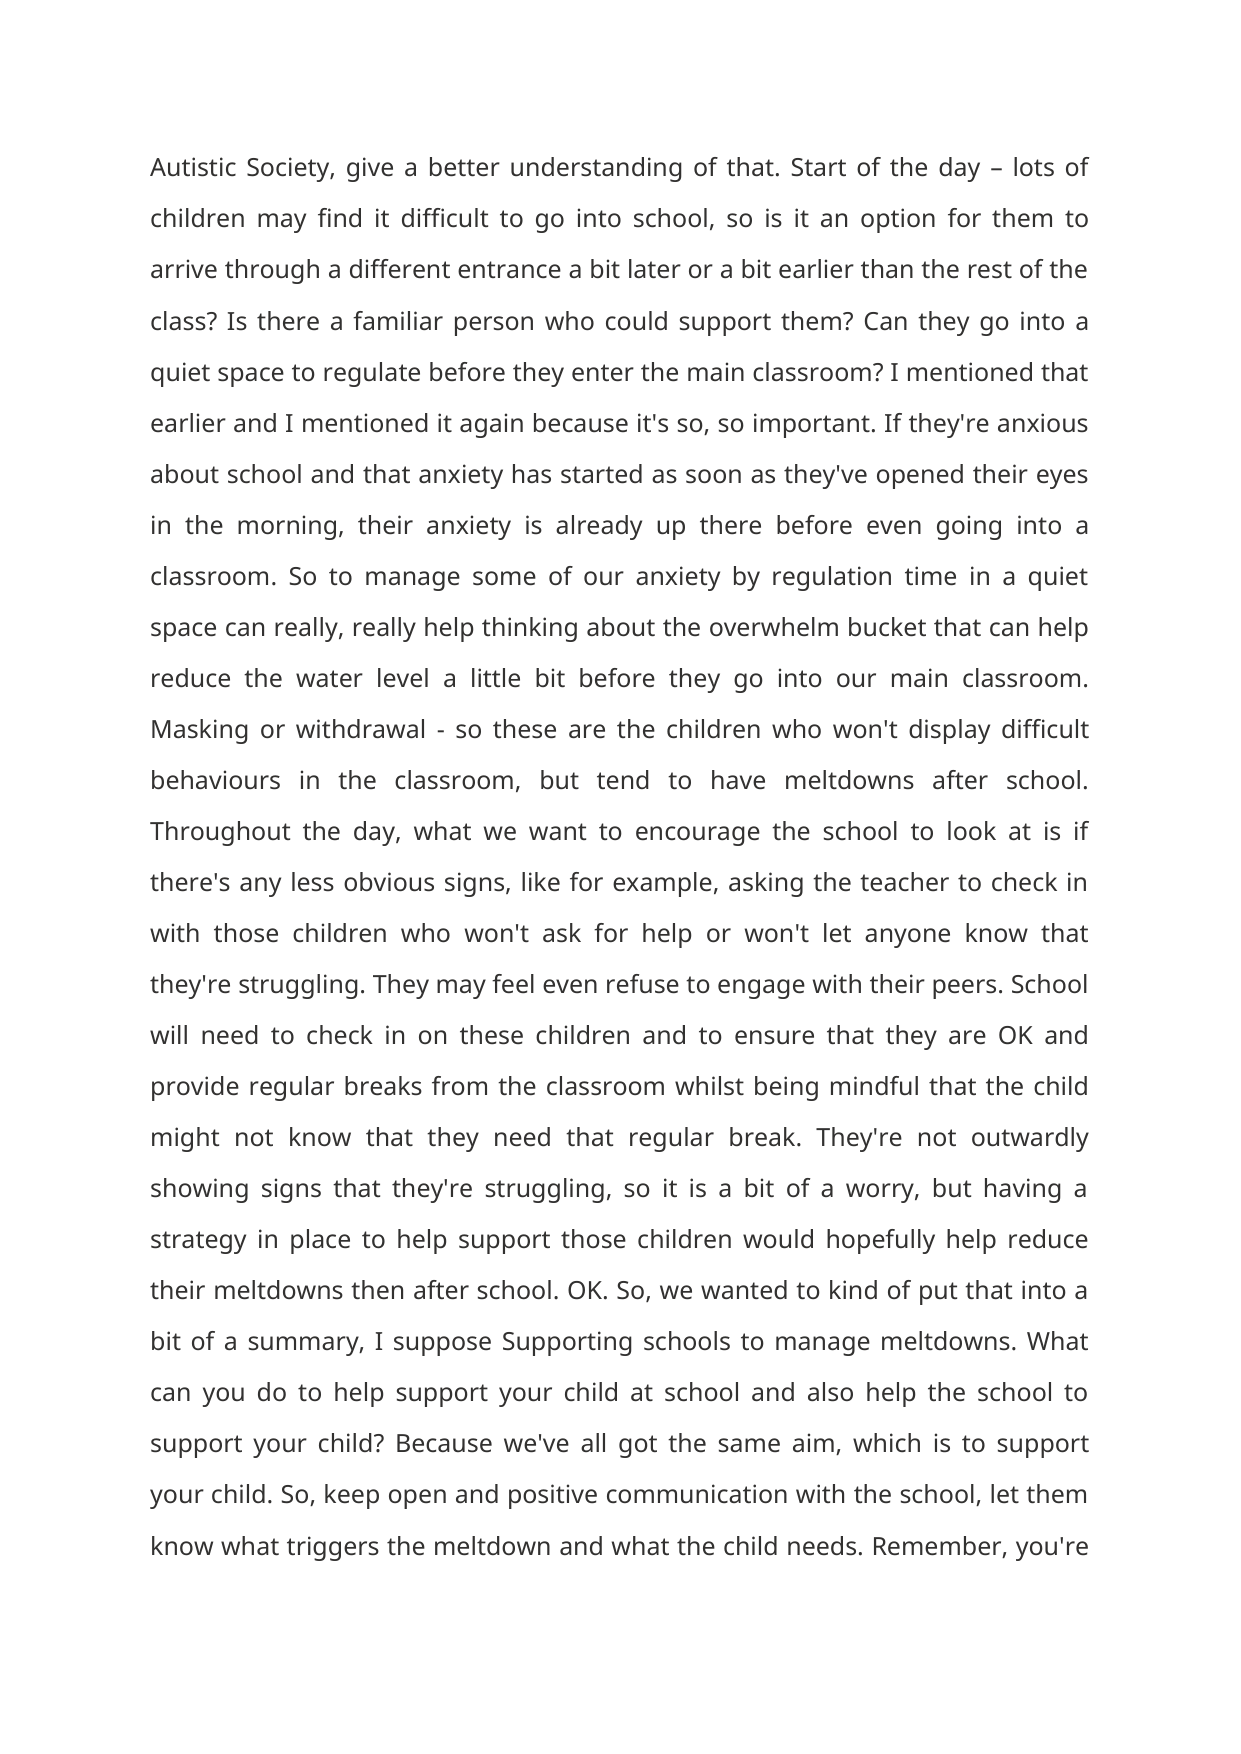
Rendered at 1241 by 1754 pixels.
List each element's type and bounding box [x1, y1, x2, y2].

text [150, 150, 1090, 1562]
